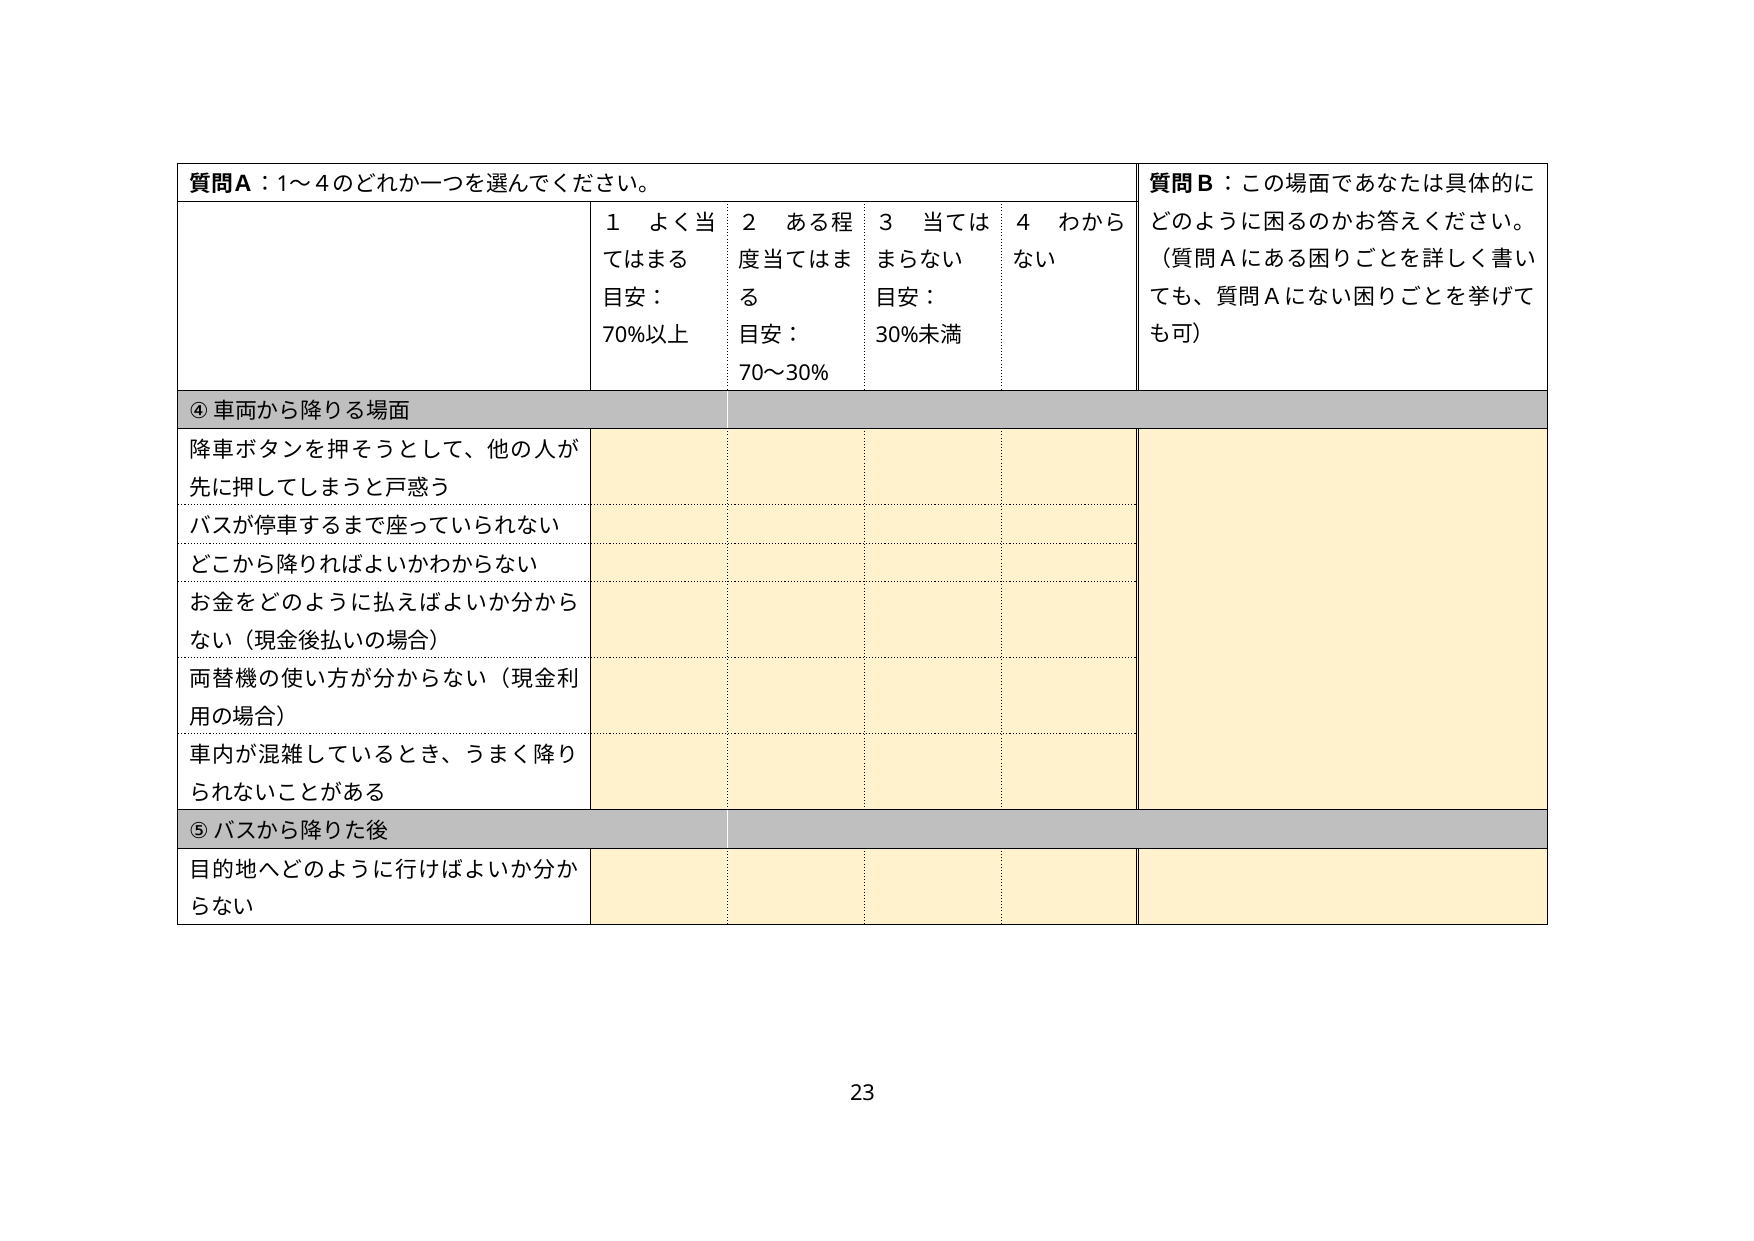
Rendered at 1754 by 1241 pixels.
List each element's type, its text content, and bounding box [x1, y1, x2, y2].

table_cell [591, 810, 727, 848]
table_cell [864, 543, 1001, 581]
table_cell [591, 849, 727, 924]
table_cell [864, 733, 1001, 809]
table_cell ④車両から降りる場面 [178, 391, 591, 428]
table_cell [1001, 581, 1136, 657]
table_cell [1001, 543, 1136, 581]
table_cell [591, 581, 727, 657]
table_cell [728, 429, 864, 504]
table_cell ⑤バスから降りた後 [178, 810, 591, 848]
table_cell [728, 733, 864, 809]
table_cell [591, 543, 727, 581]
table_cell [591, 504, 727, 543]
table_cell ４ わからない [1001, 202, 1136, 389]
table_cell [864, 657, 1001, 733]
table_cell [864, 391, 1001, 428]
table_cell [591, 391, 727, 428]
table_cell [728, 391, 864, 428]
table_cell [864, 849, 1001, 924]
table_cell [1001, 391, 1138, 428]
table_cell [728, 810, 864, 848]
table_cell [1001, 810, 1138, 848]
table_cell [728, 581, 864, 657]
table_cell [1001, 733, 1136, 809]
table_cell １ よく当てはまる 目安： 70%以上 [591, 202, 727, 389]
table_cell どこから降りればよいかわからない [178, 543, 590, 581]
table_cell [728, 504, 864, 543]
table_cell 両替機の使い方が分からない（現金利用の場合） [178, 657, 590, 733]
table_cell [1001, 429, 1136, 504]
table_cell [1001, 657, 1136, 733]
table_cell [1138, 391, 1547, 428]
table_cell バスが停車するまで座っていられない [178, 504, 590, 543]
table_cell [728, 657, 864, 733]
table_cell [728, 543, 864, 581]
table_cell [1001, 849, 1136, 924]
table_cell ２ ある程度当てはまる 目安： 70～30% [728, 202, 864, 389]
table_cell [864, 581, 1001, 657]
table_cell [728, 849, 864, 924]
table_cell お金をどのように払えばよいか分からない（現金後払いの場合） [178, 581, 590, 657]
table_cell [864, 429, 1001, 504]
table_header 質問Ｂ：この場面であなたは具体的にどのように困るのかお答えください。（質問Ａにある困りごとを詳しく書いても、質問Ａにない困りごとを挙げても可） [1139, 164, 1547, 389]
table_cell [864, 504, 1001, 543]
table_cell [1139, 429, 1547, 809]
table_cell 降車ボタンを押そうとして、他の人が先に押してしまうと戸惑う [178, 429, 590, 504]
table_cell [591, 733, 727, 809]
table_cell [1139, 849, 1547, 924]
table_cell [591, 429, 727, 504]
table_cell 車内が混雑しているとき、うまく降りられないことがある [178, 733, 590, 809]
table_cell [591, 657, 727, 733]
table_cell 目的地へどのように行けばよいか分からない [178, 849, 590, 924]
table_cell [178, 202, 590, 389]
table_cell [1001, 504, 1136, 543]
table_cell ３ 当てはまらない 目安： 30%未満 [864, 202, 1001, 389]
table_header 質問Ａ：1～４のどれか一つを選んでください。 [178, 164, 1136, 201]
table_cell [864, 810, 1001, 848]
table_cell [1138, 810, 1547, 848]
